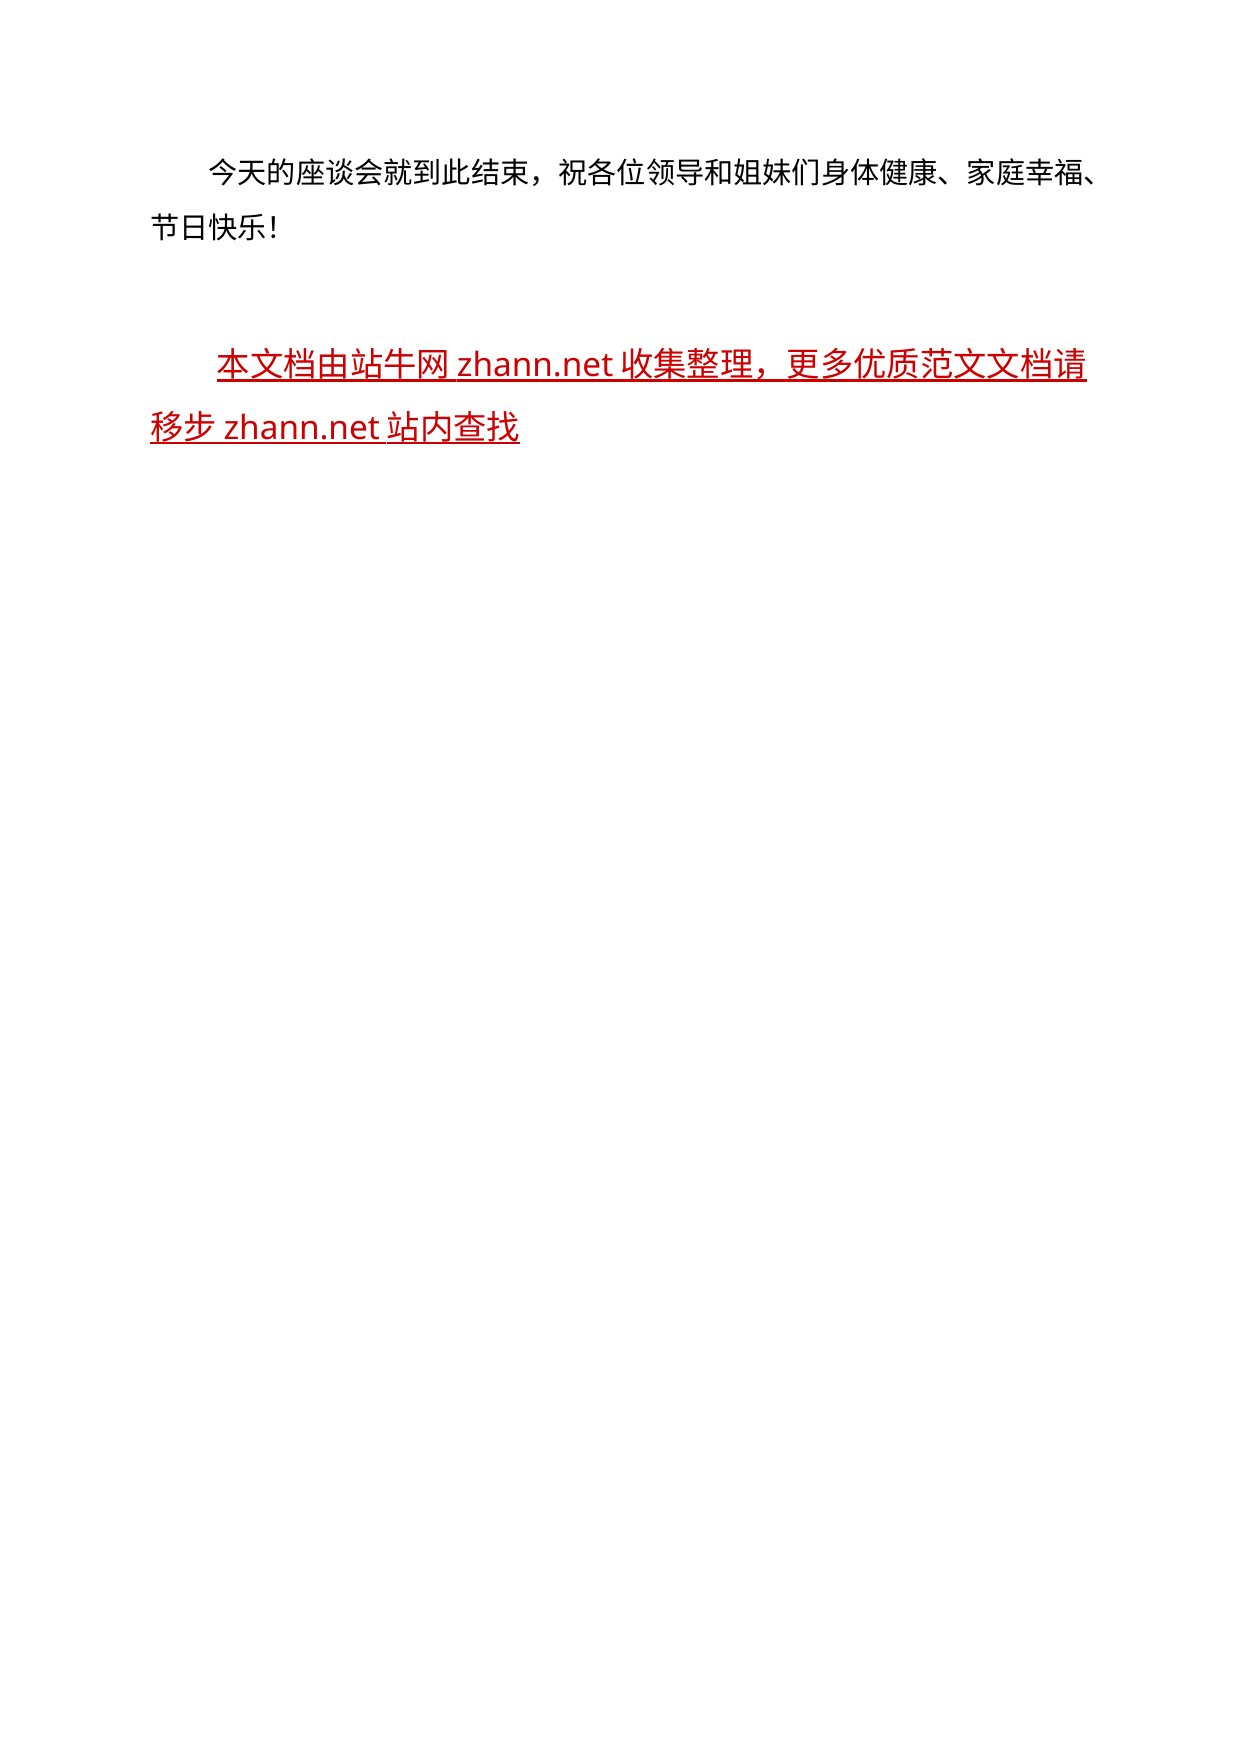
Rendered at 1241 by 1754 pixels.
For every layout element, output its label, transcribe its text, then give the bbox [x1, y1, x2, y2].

text 本文档由站牛网zhann.net收集整理，更多优质范文文档请移步zhann.net站内查找 [150, 338, 1090, 449]
text 今天的座谈会就到此结束，祝各位领导和姐妹们身体健康、家庭幸福、节日快乐！ [150, 150, 1090, 247]
